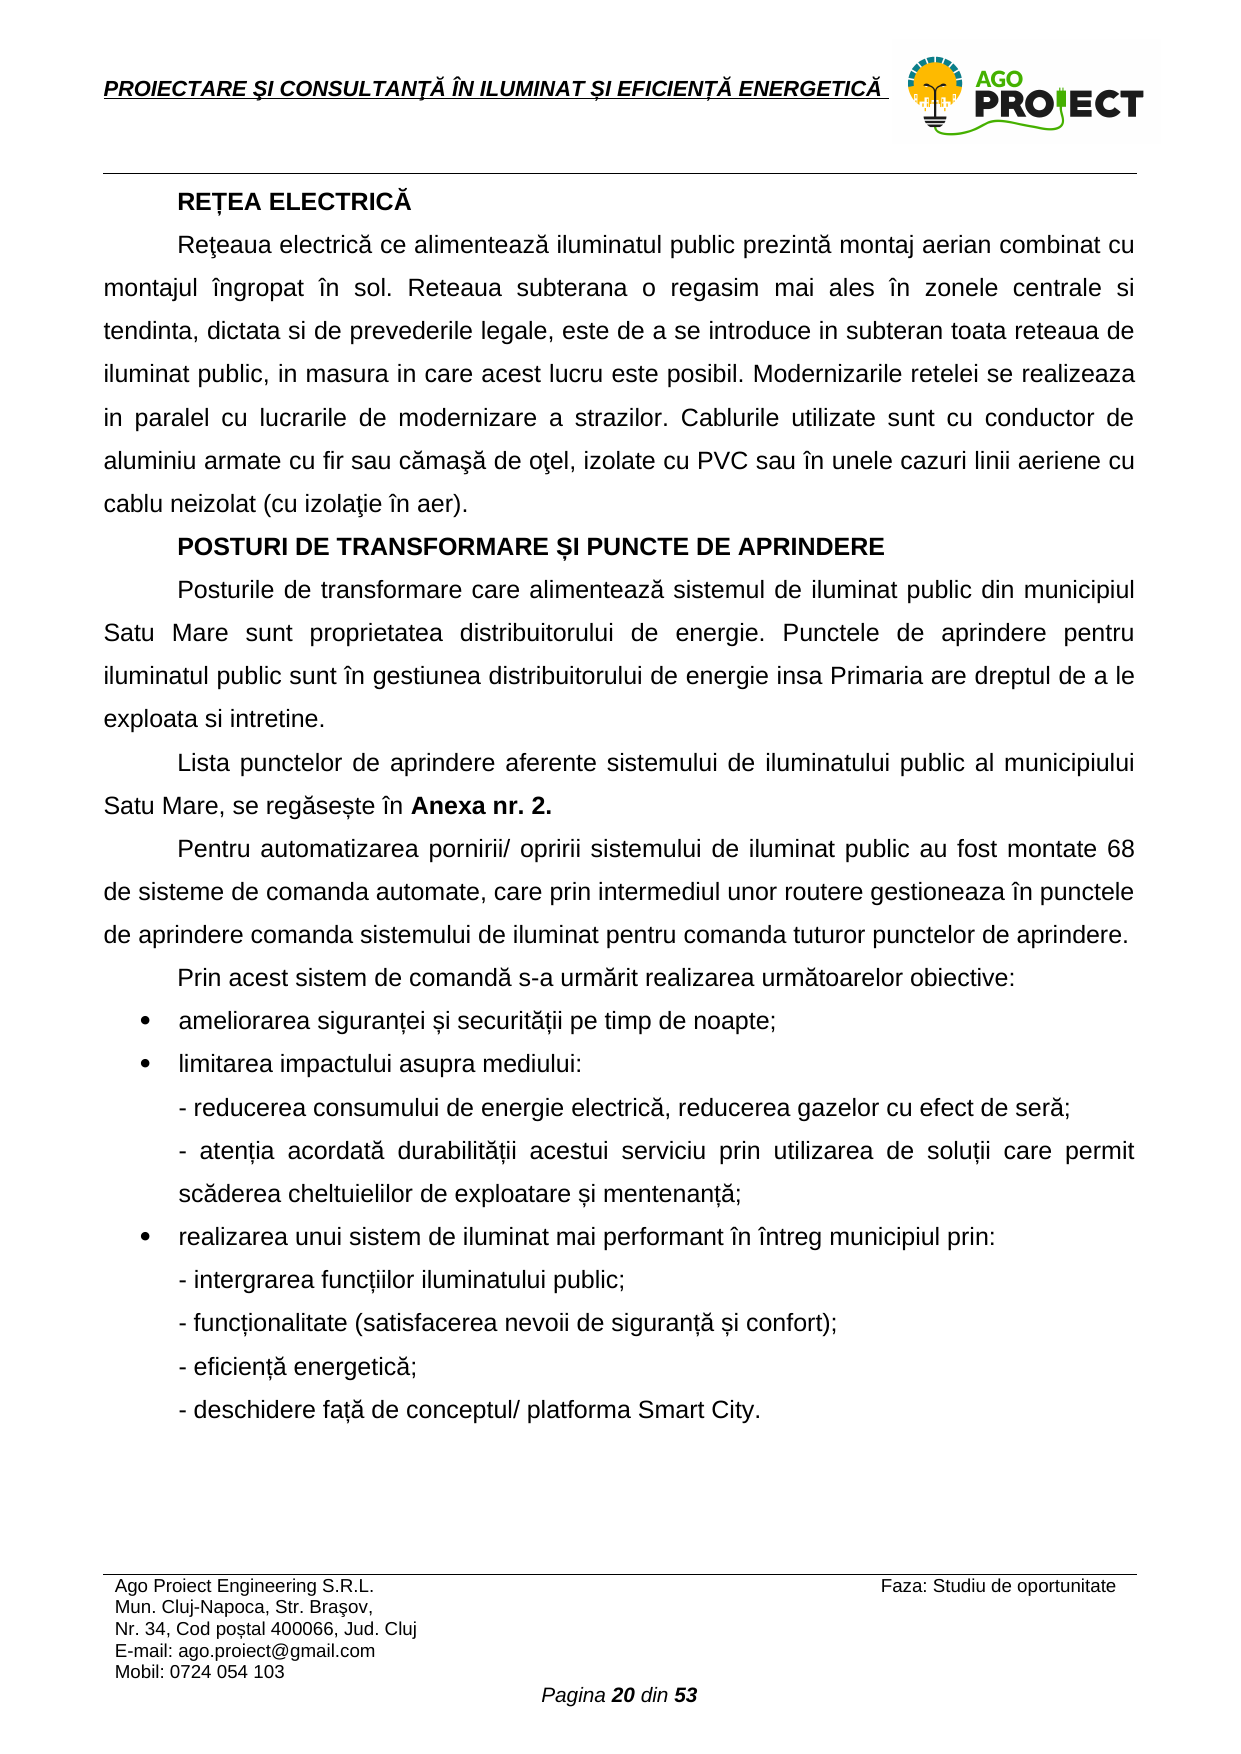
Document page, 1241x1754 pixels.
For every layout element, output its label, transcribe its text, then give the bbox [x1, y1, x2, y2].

text REȚEA ELECTRICĂ [103, 187, 1137, 216]
text Posturile de transformare care alimentează sistemul de iluminat public din municipiul Satu Mare sunt proprietatea distribuitorului de energie. Punctele de aprindere pentru iluminatul public sunt în gestiunea distribuitorului de energie insa Primaria are dreptul de a le exploata si intretine. [103, 575, 1137, 733]
text Lista punctelor de aprindere aferente sistemului de iluminatului public al municipiului Satu Mare, se regăsește în Anexa nr. 2. [103, 747, 1137, 819]
text - eficiență energetică; [178, 1352, 1137, 1380]
list ameliorarea siguranței și securității pe timp de noapte; [141, 1006, 1137, 1035]
picture [891, 39, 1162, 144]
text - deschidere față de conceptul/ platforma Smart City. [178, 1395, 1137, 1423]
list - reducerea consumului de energie electrică, reducerea gazelor cu efect de seră; [178, 1093, 1137, 1121]
list - atenția acordată durabilității acestui serviciu prin utilizarea de soluții care permit scăderea cheltuielilor de exploatare și mentenanță; [178, 1136, 1137, 1208]
text - intergrarea funcțiilor iluminatului public; [178, 1265, 1137, 1294]
list realizarea unui sistem de iluminat mai performant în întreg municipiul prin: [141, 1222, 1137, 1251]
text - funcționalitate (satisfacerea nevoii de siguranță și confort); [178, 1308, 1137, 1337]
text Reţeaua electrică ce alimentează iluminatul public prezintă montaj aerian combinat cu montajul îngropat în sol. Reteaua subterana o regasim mai ales în zonele centrale si tendinta, dictata si de prevederile legale, este de a se introduce in subteran toata reteaua de iluminat public, in masura in care acest lucru este posibil. Modernizarile retelei se realizeaza in paralel cu lucrarile de modernizare a strazilor. Cablurile utilizate sunt cu conductor de aluminiu armate cu fir sau cămaşă de oţel, izolate cu PVC sau în unele cazuri linii aeriene cu cablu neizolat (cu izolaţie în aer). [103, 230, 1137, 517]
text Prin acest sistem de comandă s-a urmărit realizarea următoarelor obiective: [103, 963, 1137, 992]
text POSTURI DE TRANSFORMARE ȘI PUNCTE DE APRINDERE [103, 532, 1137, 561]
list limitarea impactului asupra mediului: [141, 1049, 1137, 1078]
text Pentru automatizarea pornirii/ opririi sistemului de iluminat public au fost montate 68 de sisteme de comanda automate, care prin intermediul unor routere gestioneaza în punctele de aprindere comanda sistemului de iluminat pentru comanda tuturor punctelor de aprindere. [103, 834, 1137, 949]
